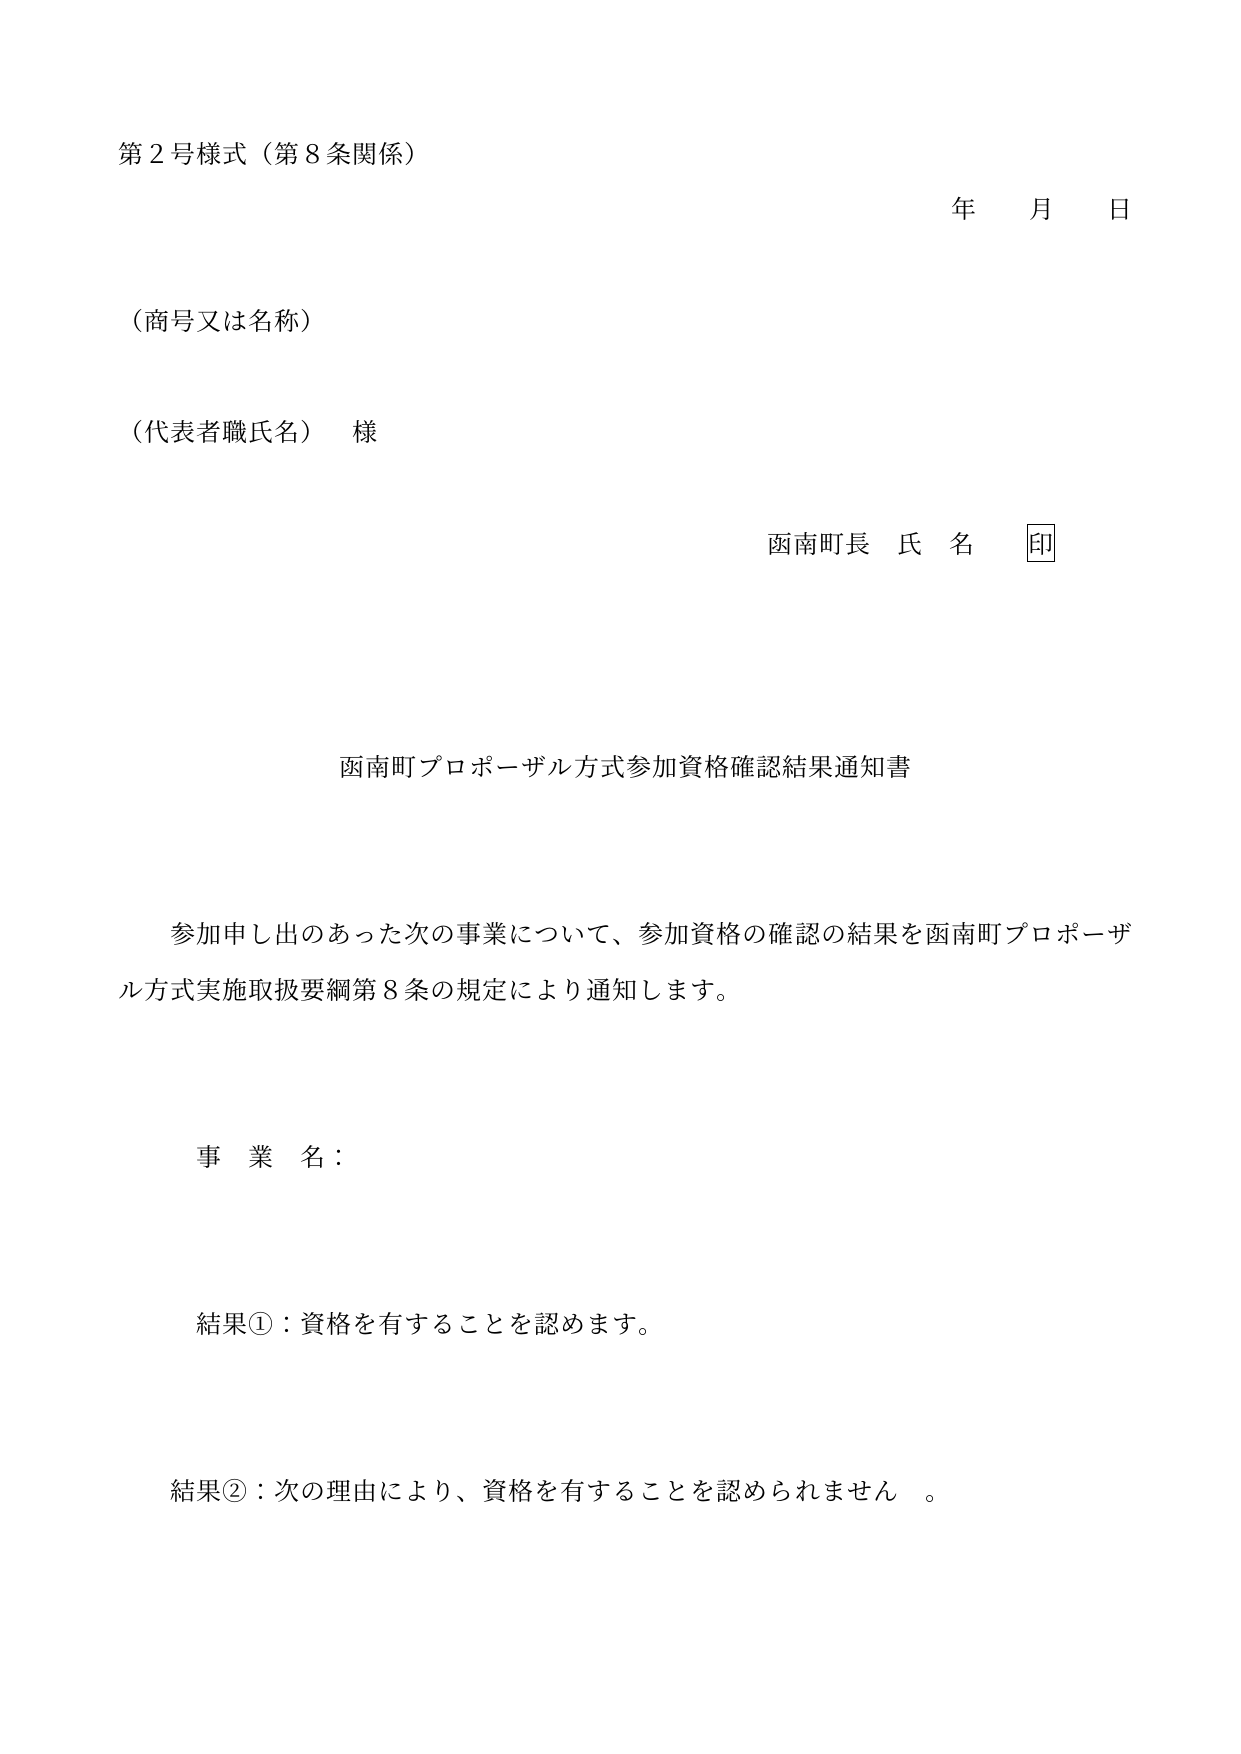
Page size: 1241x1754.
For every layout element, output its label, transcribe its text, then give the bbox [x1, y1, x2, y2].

text 結果②：次の理由により、資格を有することを認められません。 [118, 1462, 1134, 1518]
text 函南町長 氏 名 印 [118, 515, 1055, 570]
text 年 月 日 [118, 180, 1134, 236]
text 結果①：資格を有することを認めます。 [118, 1295, 1134, 1351]
text （商号又は名称） [118, 292, 1134, 347]
text 参加申し出のあった次の事業について、参加資格の確認の結果を函南町プロポーザル方式実施取扱要綱第８条の規定により通知します。 [118, 905, 1134, 1016]
text 第２号様式（第８条関係） [118, 124, 1134, 180]
text 事 業 名： [118, 1128, 1134, 1183]
text 函南町プロポーザル方式参加資格確認結果通知書 [118, 738, 1134, 793]
text （代表者職氏名） 様 [118, 403, 1134, 459]
